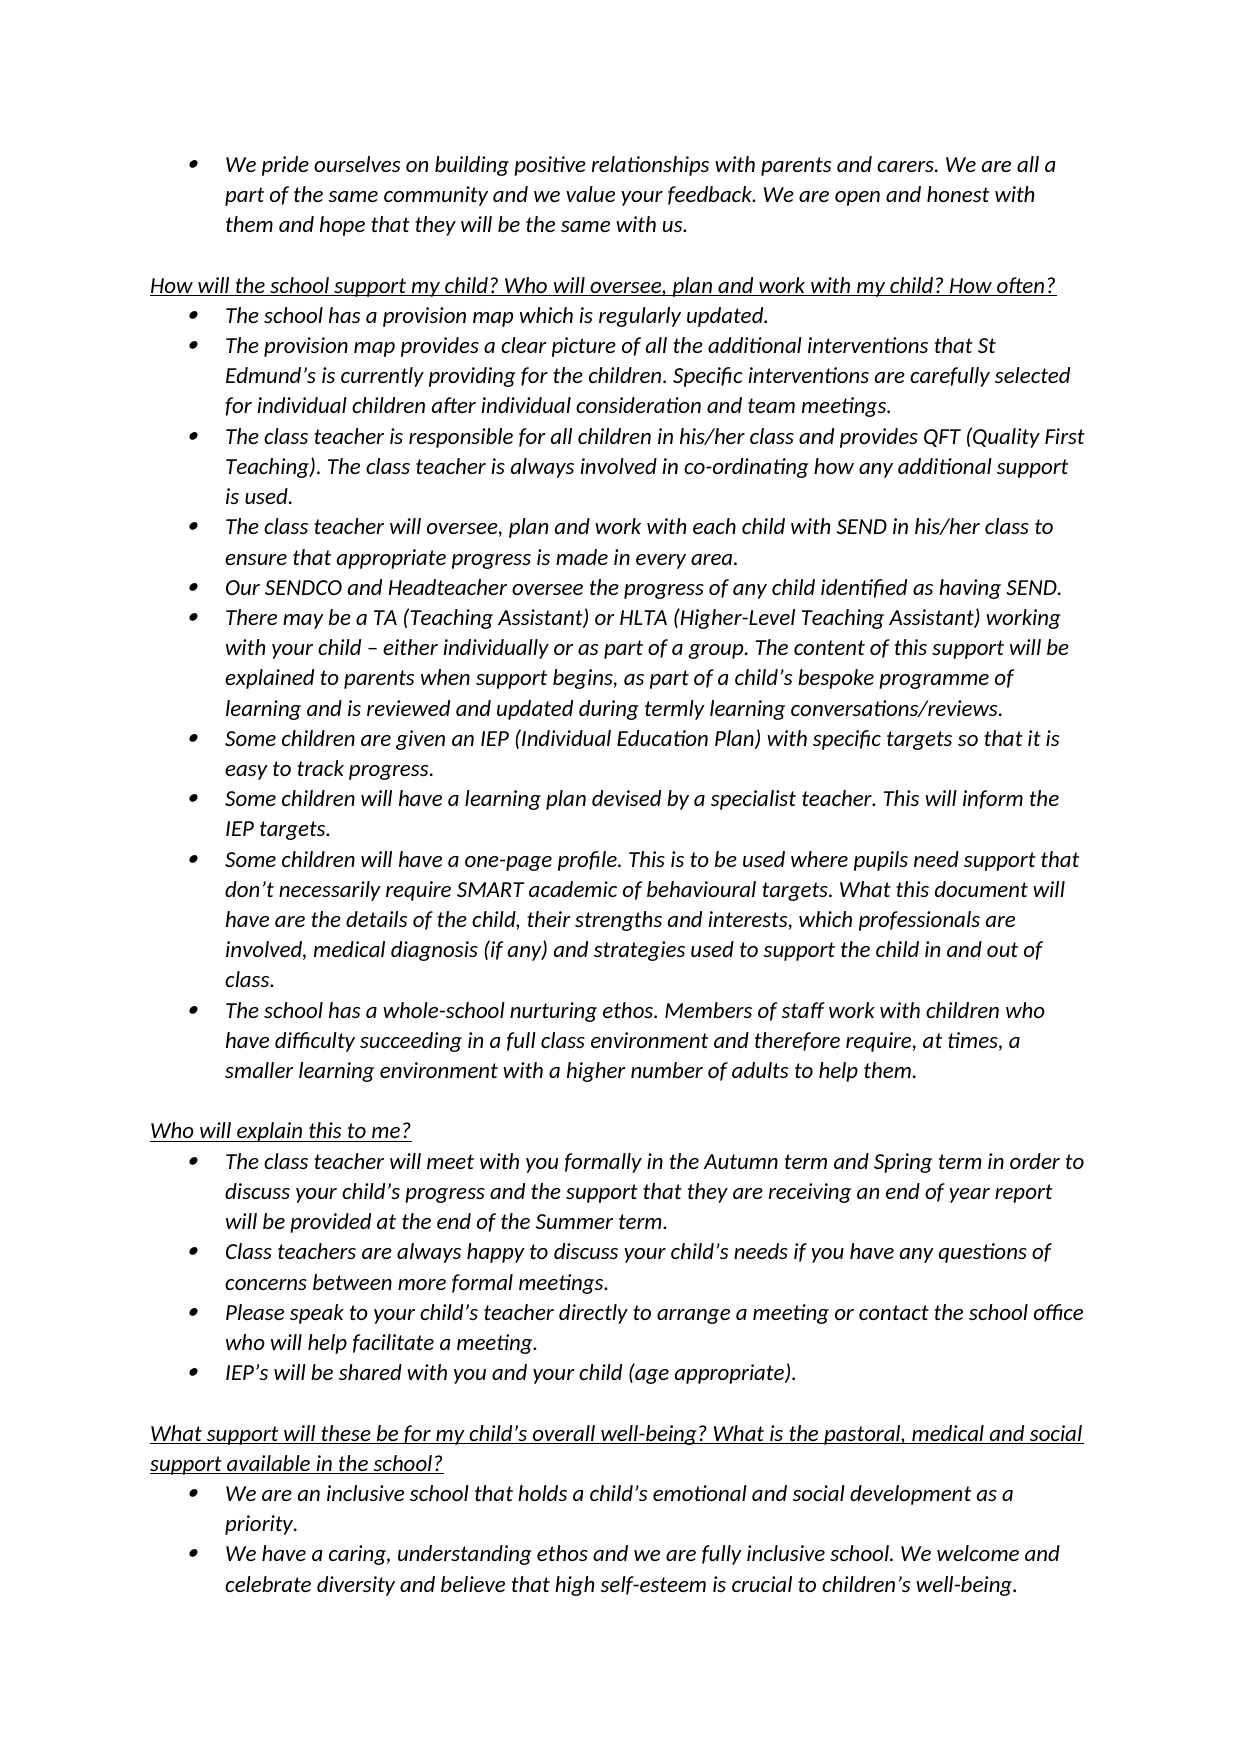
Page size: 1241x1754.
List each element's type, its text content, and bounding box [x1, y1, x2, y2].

text How will the school support my child? Who will oversee, plan and work with my child? How often? [150, 271, 1090, 299]
list Class teachers are always happy to discuss your child’s needs if you have any questions of concerns between more formal meetings. [187, 1237, 1090, 1296]
list The class teacher will meet with you formally in the Autumn term and Spring term in order to discuss your child’s progress and the support that they are receiving an end of year report will be provided at the end of the Summer term. [187, 1147, 1090, 1235]
list IEP’s will be shared with you and your child (age appropriate). [187, 1358, 1090, 1386]
list The school has a whole-school nurturing ethos. Members of staff work with children who have difficulty succeeding in a full class environment and therefore require, at times, a smaller learning environment with a higher number of adults to help them. [187, 996, 1090, 1084]
list We pride ourselves on building positive relationships with parents and carers. We are all a part of the same community and we value your feedback. We are open and honest with them and hope that they will be the same with us. [187, 150, 1090, 238]
list We have a caring, understanding ethos and we are fully inclusive school. We welcome and celebrate diversity and believe that high self-esteem is crucial to children’s well-being. [187, 1539, 1090, 1598]
list Some children are given an IEP (Individual Education Plan) with specific targets so that it is easy to track progress. [187, 724, 1090, 782]
list Some children will have a learning plan devised by a specialist teacher. This will inform the IEP targets. [187, 784, 1090, 843]
list We are an inclusive school that holds a child’s emotional and social development as a priority. [187, 1479, 1090, 1537]
list There may be a TA (Teaching Assistant) or HLTA (Higher-Level Teaching Assistant) working with your child – either individually or as part of a group. The content of this support will be explained to parents when support begins, as part of a child’s bespoke programme of learning and is reviewed and updated during termly learning conversations/reviews. [187, 603, 1090, 722]
list The class teacher will oversee, plan and work with each child with SEND in his/her class to ensure that appropriate progress is made in every area. [187, 512, 1090, 571]
list The provision map provides a clear picture of all the additional interventions that St Edmund’s is currently providing for the children. Specific interventions are carefully selected for individual children after individual consideration and team meetings. [187, 331, 1090, 420]
list The school has a provision map which is regularly updated. [187, 301, 1090, 329]
list Our SENDCO and Headteacher oversee the progress of any child identified as having SEND. [187, 573, 1090, 601]
text What support will these be for my child’s overall well-being? What is the pastoral, medical and social support available in the school? [150, 1419, 1090, 1477]
text Who will explain this to me? [150, 1117, 1090, 1145]
list Please speak to your child’s teacher directly to arrange a meeting or contact the school office who will help facilitate a meeting. [187, 1298, 1090, 1356]
list Some children will have a one-page profile. This is to be used where pupils need support that don’t necessarily require SMART academic of behavioural targets. What this document will have are the details of the child, their strengths and interests, which professionals are involved, medical diagnosis (if any) and strategies used to support the child in and out of class. [187, 845, 1090, 994]
list The class teacher is responsible for all children in his/her class and provides QFT (Quality First Teaching). The class teacher is always involved in co-ordinating how any additional support is used. [187, 422, 1090, 510]
